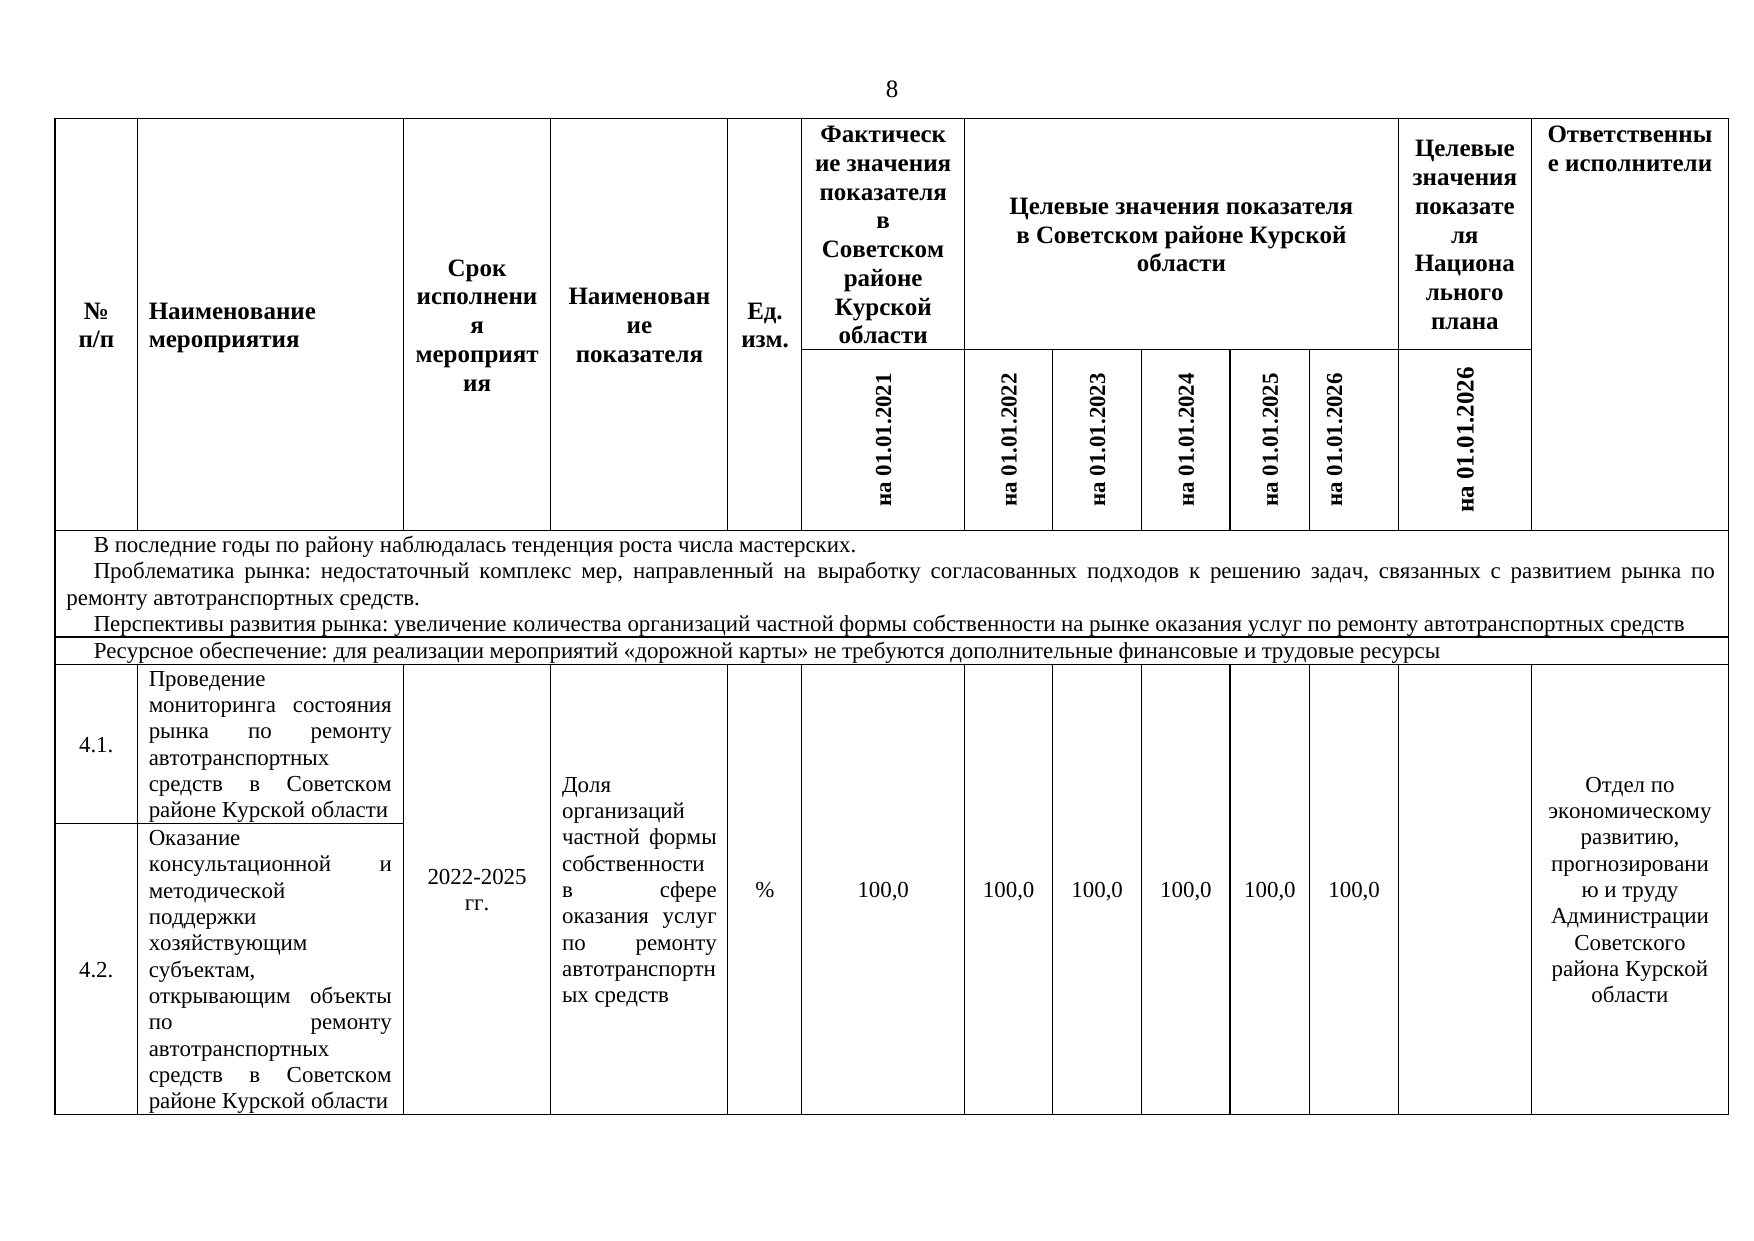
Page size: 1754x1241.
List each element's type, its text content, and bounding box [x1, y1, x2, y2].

table_cell % [728, 665, 801, 1114]
table_header Наименование мероприятия [138, 119, 403, 530]
table_cell 4.1. [56, 665, 137, 823]
table_header Ответственные исполнители [1532, 119, 1728, 530]
table_cell 100,0 [1142, 665, 1229, 1114]
table_cell на 01.01.2021 [802, 350, 964, 530]
table_cell на 01.01.2026 [1399, 350, 1531, 530]
table_cell на 01.01.2025 [1231, 350, 1309, 530]
table_cell Оказание консультационной и методической поддержки хозяйствующим субъектам, открывающим объекты по ремонту автотранспортных средств в Советском районе Курской области [138, 824, 403, 1114]
table_cell Фактическая информация. В условиях повышения уровня автомобилизации населения возрастает востребованность услуг по ремонту и техническому обслуживанию автотранспортных средств. Приоритетами развития конкурентной среды в сфере технического обслуживания и ремонта автотранспортных средств является продолжение реализации мер, обеспечивающих равные условия всем хозяйствующим субъектам для организации обслуживания; оптимизация ценообразования на рынке услуг. В настоящее время на территории Советского района Курской области создана высокая конкуренция среди предприятий, оказывающих услуги населению по ремонту автотранспортных средств. Согласно статистическим данным услуги по техническому обслуживанию и ремонту транспортных средств, машин и оборудования населению Курской области на конец 2020 года оказывали 7 предприятий. Все действующие на территории района организации в сфере технического обслуживания и ремонта автотранспортных средств являются организациями частной формы собственности. В последние годы по району наблюдалась тенденция роста числа мастерских. Проблематика рынка: недостаточный комплекс мер, направленный на выработку согласованных подходов к решению задач, связанных с развитием рынка по ремонту автотранспортных средств. Перспективы развития рынка: увеличение количества организаций частной формы собственности на рынке оказания услуг по ремонту автотранспортных средств [56, 531, 1728, 636]
table_header Целевые значения показателя в Советском районе Курской области [965, 119, 1398, 349]
table_header Срок исполнения мероприятия [404, 119, 550, 530]
table_cell на 01.01.2023 [1053, 350, 1141, 530]
table_cell 100,0 [1053, 665, 1141, 1114]
table_cell Отдел по экономическому развитию, прогнозированию и труду Администрации Советского района Курской области [1532, 665, 1728, 1114]
table_cell 100,0 [965, 665, 1052, 1114]
table_cell Ресурсное обеспечение: для реализации мероприятий «дорожной карты» не требуются дополнительные финансовые и трудовые ресурсы [56, 638, 1728, 664]
table_cell 2022-2025 гг. [404, 665, 550, 1114]
table_cell Проведение мониторинга состояния рынка по ремонту автотранспортных средств в Советском районе Курской области [138, 665, 403, 823]
table_cell 100,0 [1310, 665, 1398, 1114]
table_cell [1399, 665, 1531, 1114]
table_header Целевые значения показателя Национального плана [1399, 119, 1531, 349]
table_header Наименование показателя [551, 119, 727, 530]
table_cell на 01.01.2022 [965, 350, 1052, 530]
table_header № п/п [56, 119, 137, 530]
table_header Ед. изм. [728, 119, 801, 530]
table_cell на 01.01.2024 [1142, 350, 1229, 530]
table_cell 4.2. [56, 824, 137, 1114]
table_cell 100,0 [802, 665, 964, 1114]
table_cell на 01.01.2026 [1310, 350, 1398, 530]
table_cell 100,0 [1231, 665, 1309, 1114]
table_header Фактические значения показателя в Советском районе Курской области [802, 119, 964, 349]
table_cell Доля организаций частной формы собственности в сфере оказания услуг по ремонту автотранспортных средств [551, 665, 727, 1114]
